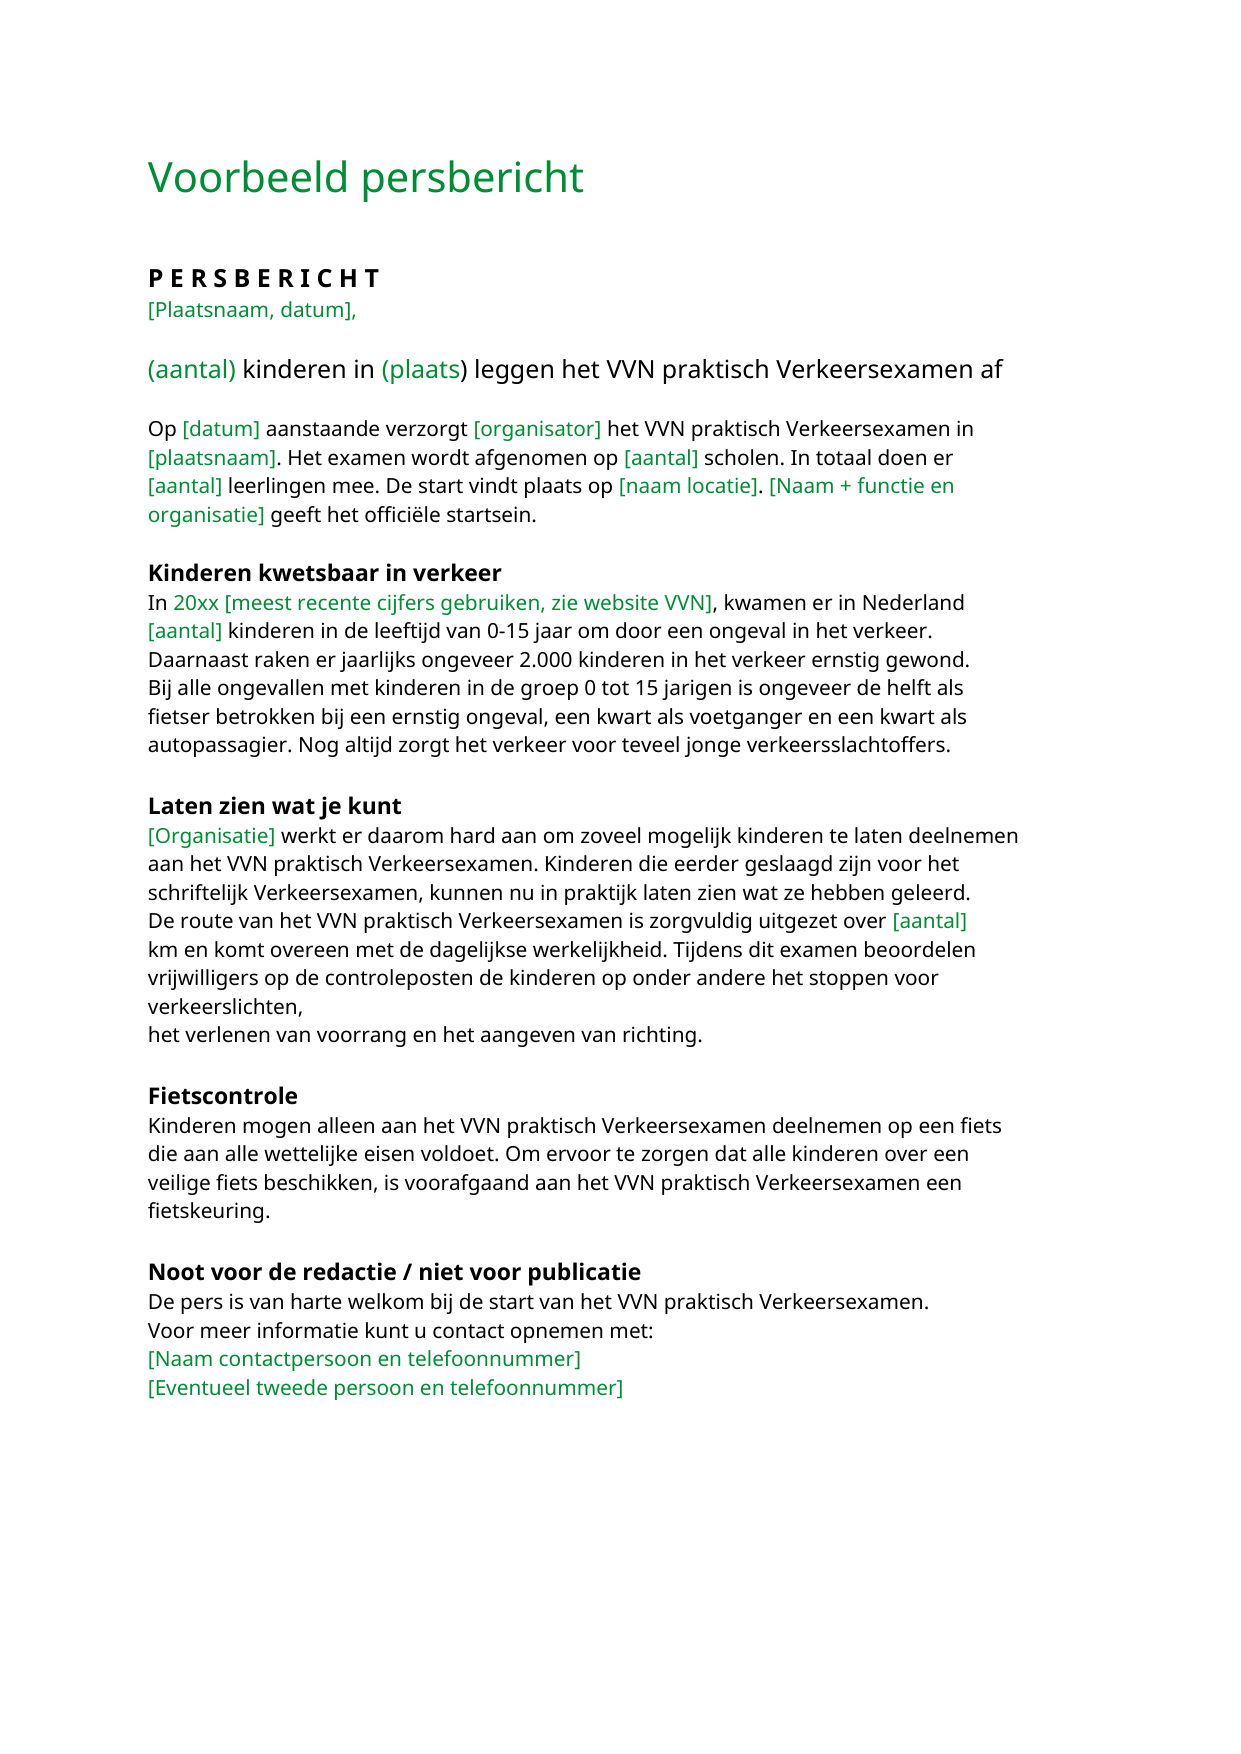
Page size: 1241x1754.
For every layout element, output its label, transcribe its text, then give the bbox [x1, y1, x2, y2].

text In 20xx [meest recente cijfers gebruiken, zie website VVN], kwamen er in Nederland [148, 588, 1093, 616]
text fietskeuring. [148, 1196, 1093, 1225]
text Laten zien wat je kunt [148, 790, 1093, 821]
text het verlenen van voorrang en het aangeven van richting. [148, 1020, 1093, 1049]
text Fietscontrole [148, 1080, 1093, 1111]
text autopassagier. Nog altijd zorgt het verkeer voor teveel jonge verkeersslachtoffers. [148, 730, 1093, 759]
text km en komt overeen met de dagelijkse werkelijkheid. Tijdens dit examen beoordelen [148, 935, 1093, 963]
text schriftelijk Verkeersexamen, kunnen nu in praktijk laten zien wat ze hebben geleerd. [148, 878, 1093, 906]
text [aantal] kinderen in de leeftijd van 0-15 jaar om door een ongeval in het verkeer. [148, 616, 1093, 645]
text veilige fiets beschikken, is voorafgaand aan het VVN praktisch Verkeersexamen een [148, 1168, 1093, 1196]
text Op [datum] aanstaande verzorgt [organisator] het VVN praktisch Verkeersexamen in [148, 414, 1093, 443]
text P E R S B E R I C H T [148, 261, 1093, 295]
text Bij alle ongevallen met kinderen in de groep 0 tot 15 jarigen is ongeveer de helft als [148, 673, 1093, 702]
text Noot voor de redactie / niet voor publicatie [148, 1256, 1093, 1287]
text [plaatsnaam]. Het examen wordt afgenomen op [aantal] scholen. In totaal doen er [148, 443, 1093, 471]
text Kinderen kwetsbaar in verkeer [148, 557, 1093, 588]
text [Organisatie] werkt er daarom hard aan om zoveel mogelijk kinderen te laten deelnemen [148, 821, 1093, 849]
text De pers is van harte welkom bij de start van het VVN praktisch Verkeersexamen. [148, 1287, 1093, 1316]
text (aantal) kinderen in (plaats) leggen het VVN praktisch Verkeersexamen af [148, 352, 1093, 386]
text [Eventueel tweede persoon en telefoonnummer] [148, 1373, 1093, 1401]
text De route van het VVN praktisch Verkeersexamen is zorgvuldig uitgezet over [aantal] [148, 906, 1093, 935]
text Voorbeeld persbericht [148, 148, 1093, 204]
text aan het VVN praktisch Verkeersexamen. Kinderen die eerder geslaagd zijn voor het [148, 849, 1093, 878]
text organisatie] geeft het officiële startsein. [148, 500, 1093, 528]
text vrijwilligers op de controleposten de kinderen op onder andere het stoppen voor verkeerslichten, [148, 963, 1093, 1020]
text Daarnaast raken er jaarlijks ongeveer 2.000 kinderen in het verkeer ernstig gewond. [148, 645, 1093, 673]
text [aantal] leerlingen mee. De start vindt plaats op [naam locatie]. [Naam + functie en [148, 471, 1093, 500]
text fietser betrokken bij een ernstig ongeval, een kwart als voetganger en een kwart als [148, 702, 1093, 730]
text Voor meer informatie kunt u contact opnemen met: [148, 1316, 1093, 1344]
text die aan alle wettelijke eisen voldoet. Om ervoor te zorgen dat alle kinderen over een [148, 1139, 1093, 1168]
text [Naam contactpersoon en telefoonnummer] [148, 1344, 1093, 1373]
text [Plaatsnaam, datum], [148, 295, 1093, 324]
text Kinderen mogen alleen aan het VVN praktisch Verkeersexamen deelnemen op een fiets [148, 1111, 1093, 1139]
